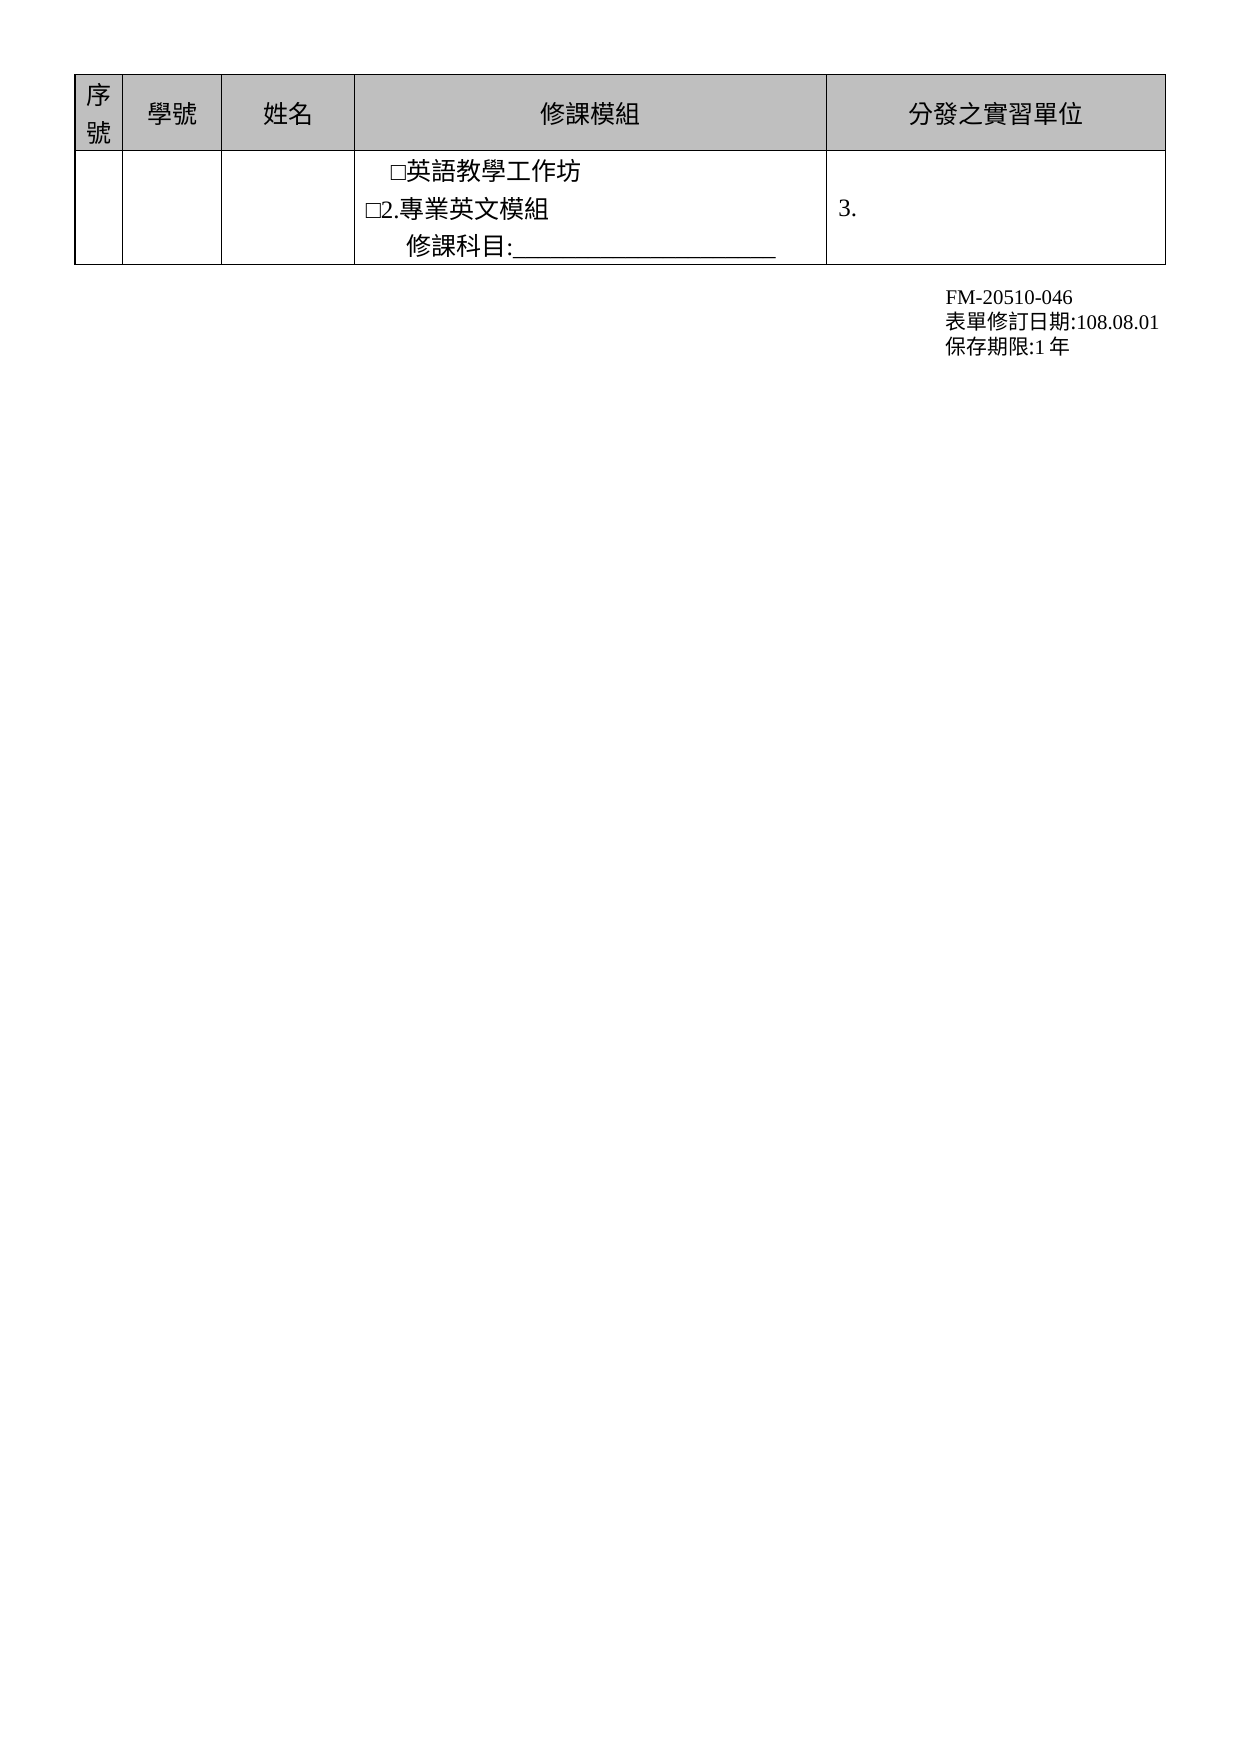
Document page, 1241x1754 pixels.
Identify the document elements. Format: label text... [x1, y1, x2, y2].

table_header 序號 [76, 75, 122, 150]
table_header 修課模組 [355, 75, 826, 150]
table_cell 1. 2. 3. [827, 151, 1165, 264]
table_cell [123, 151, 221, 264]
table_header 姓名 [222, 75, 354, 150]
table_cell [222, 151, 354, 264]
table_header 學號 [123, 75, 221, 150]
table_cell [355, 151, 826, 264]
table_cell 8 [76, 151, 122, 264]
table_header 分發之實習單位 [827, 75, 1165, 150]
